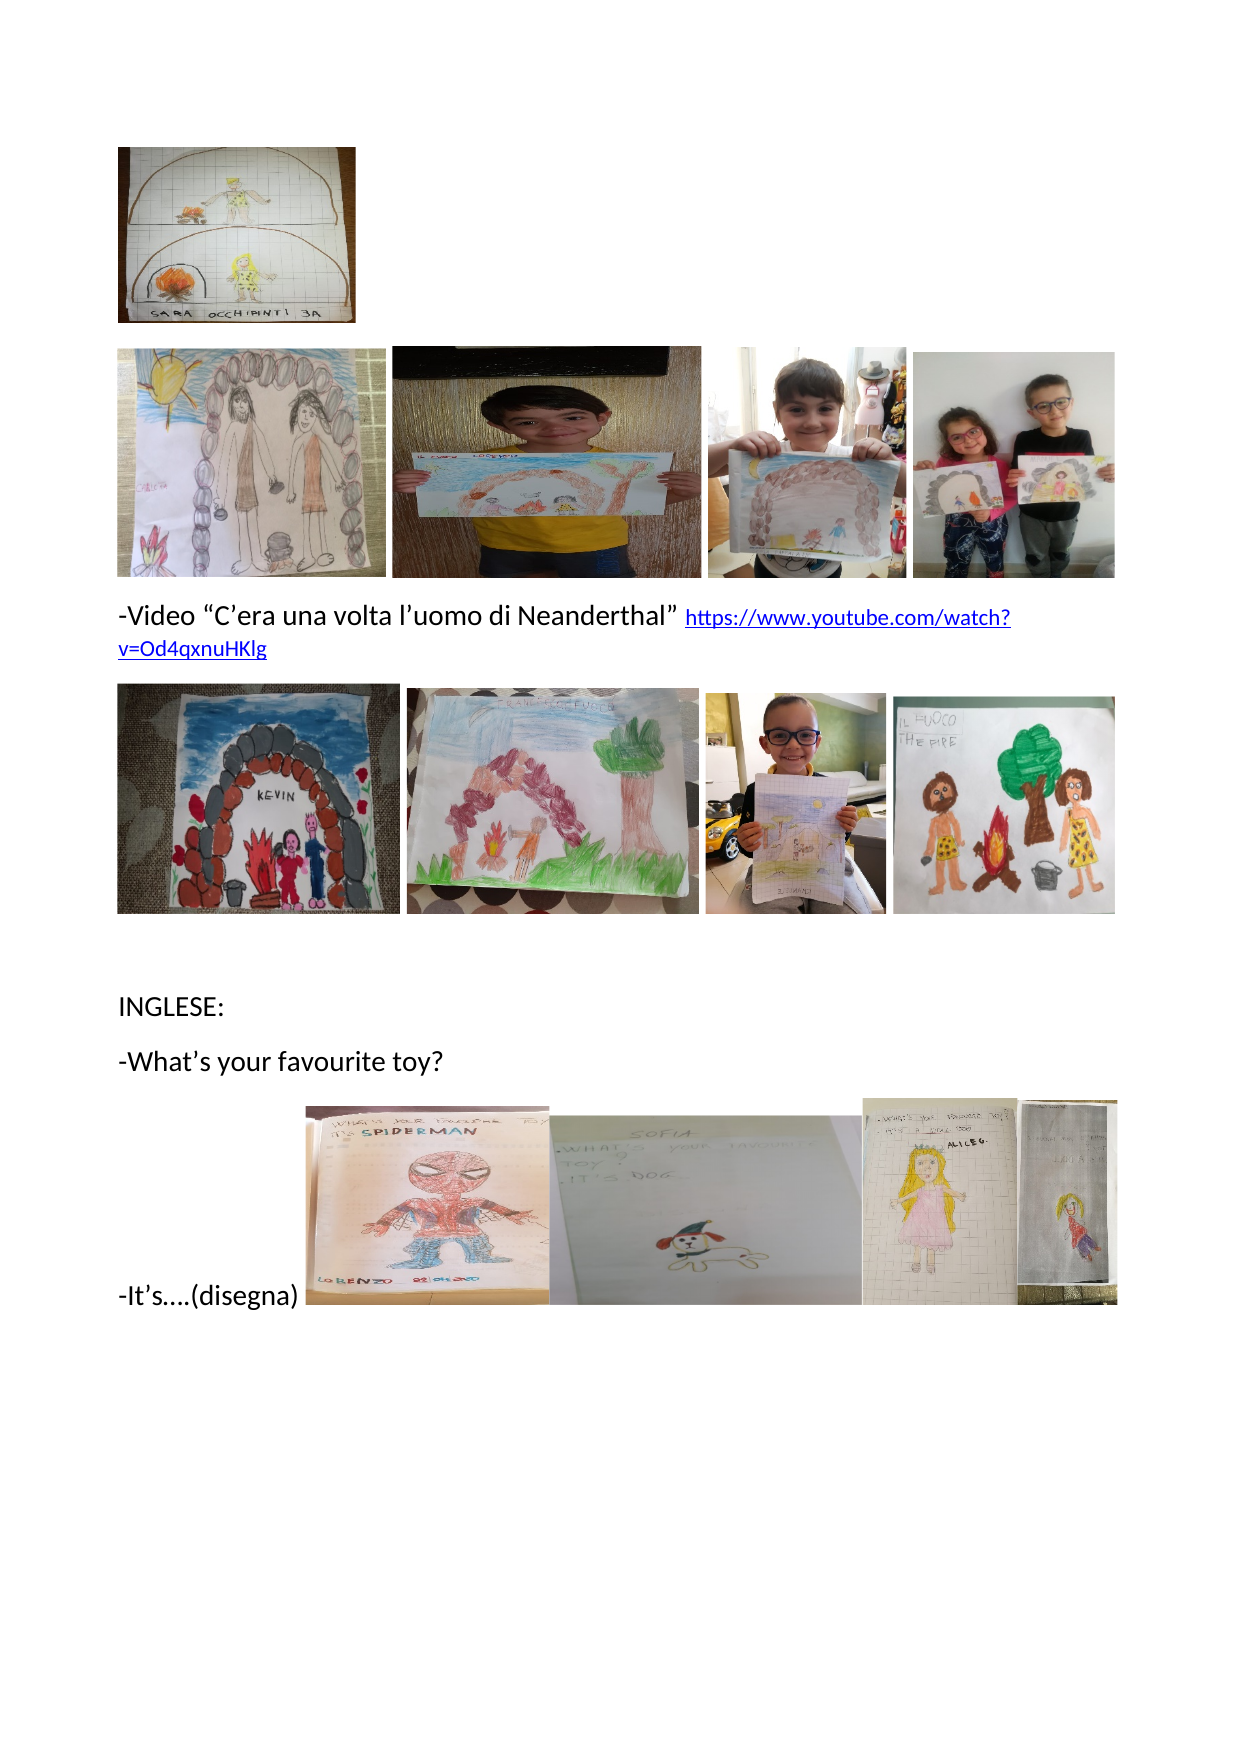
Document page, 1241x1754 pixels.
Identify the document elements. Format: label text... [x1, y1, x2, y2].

picture [894, 697, 1114, 914]
picture [392, 346, 702, 578]
picture [913, 352, 1115, 578]
text -What’s your favourite toy? [118, 1043, 1122, 1079]
picture [305, 1106, 550, 1305]
picture [550, 1098, 1118, 1305]
picture [705, 693, 887, 914]
picture [708, 347, 907, 578]
text -Video “C’era una volta l’uomo di Neanderthal” https://www.youtube.com/watch?v=Od4qxnuHKlg [118, 597, 1122, 662]
picture [118, 147, 356, 323]
picture [118, 349, 386, 577]
picture [118, 684, 400, 913]
text INGLESE: [118, 988, 1122, 1024]
picture [406, 688, 699, 914]
